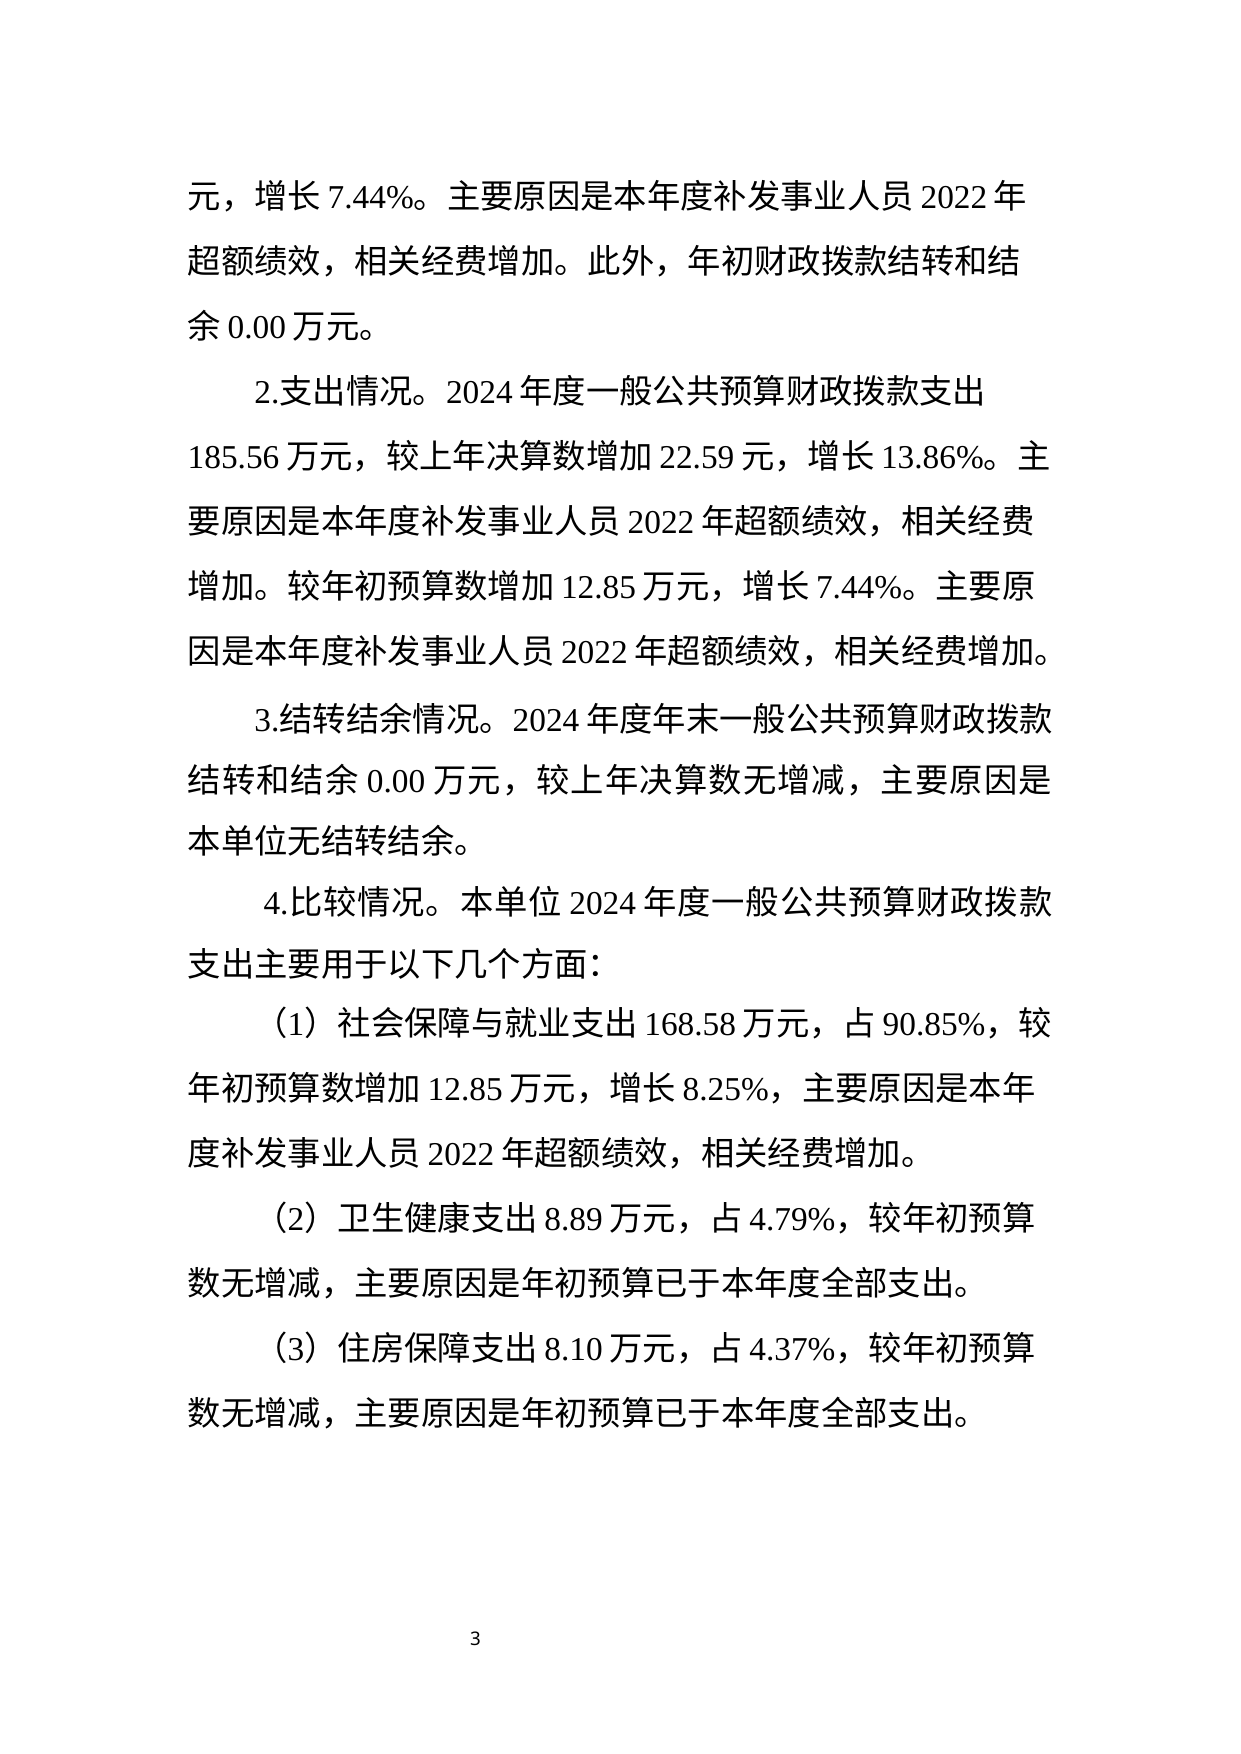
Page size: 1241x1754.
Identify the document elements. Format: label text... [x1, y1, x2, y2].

text 2.支出情况。2024年度一般公共预算财政拨款支出185.56万元，较上年决算数增加22.59元，增长13.86%。主要原因是本年度补发事业人员2022年超额绩效，相关经费增加。较年初预算数增加12.85万元，增长7.44%。主要原因是本年度补发事业人员2022年超额绩效，相关经费增加。 [187, 357, 1053, 682]
text （2）卫生健康支出8.89万元，占4.79%，较年初预算数无增减，主要原因是年初预算已于本年度全部支出。 [187, 1183, 1053, 1313]
text （1）社会保障与就业支出168.58万元，占90.85%，较年初预算数增加12.85万元，增长8.25%，主要原因是本年度补发事业人员2022年超额绩效，相关经费增加。 [187, 988, 1053, 1183]
text 3.结转结余情况。2024年度年末一般公共预算财政拨款结转和结余0.00万元，较上年决算数无增减，主要原因是本单位无结转结余。 [187, 682, 1053, 866]
text （3）住房保障支出8.10万元，占4.37%，较年初预算数无增减，主要原因是年初预算已于本年度全部支出。 [187, 1313, 1053, 1443]
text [187, 162, 1053, 357]
text 4.比较情况。本单位2024年度一般公共预算财政拨款支出主要用于以下几个方面： [187, 866, 1053, 988]
